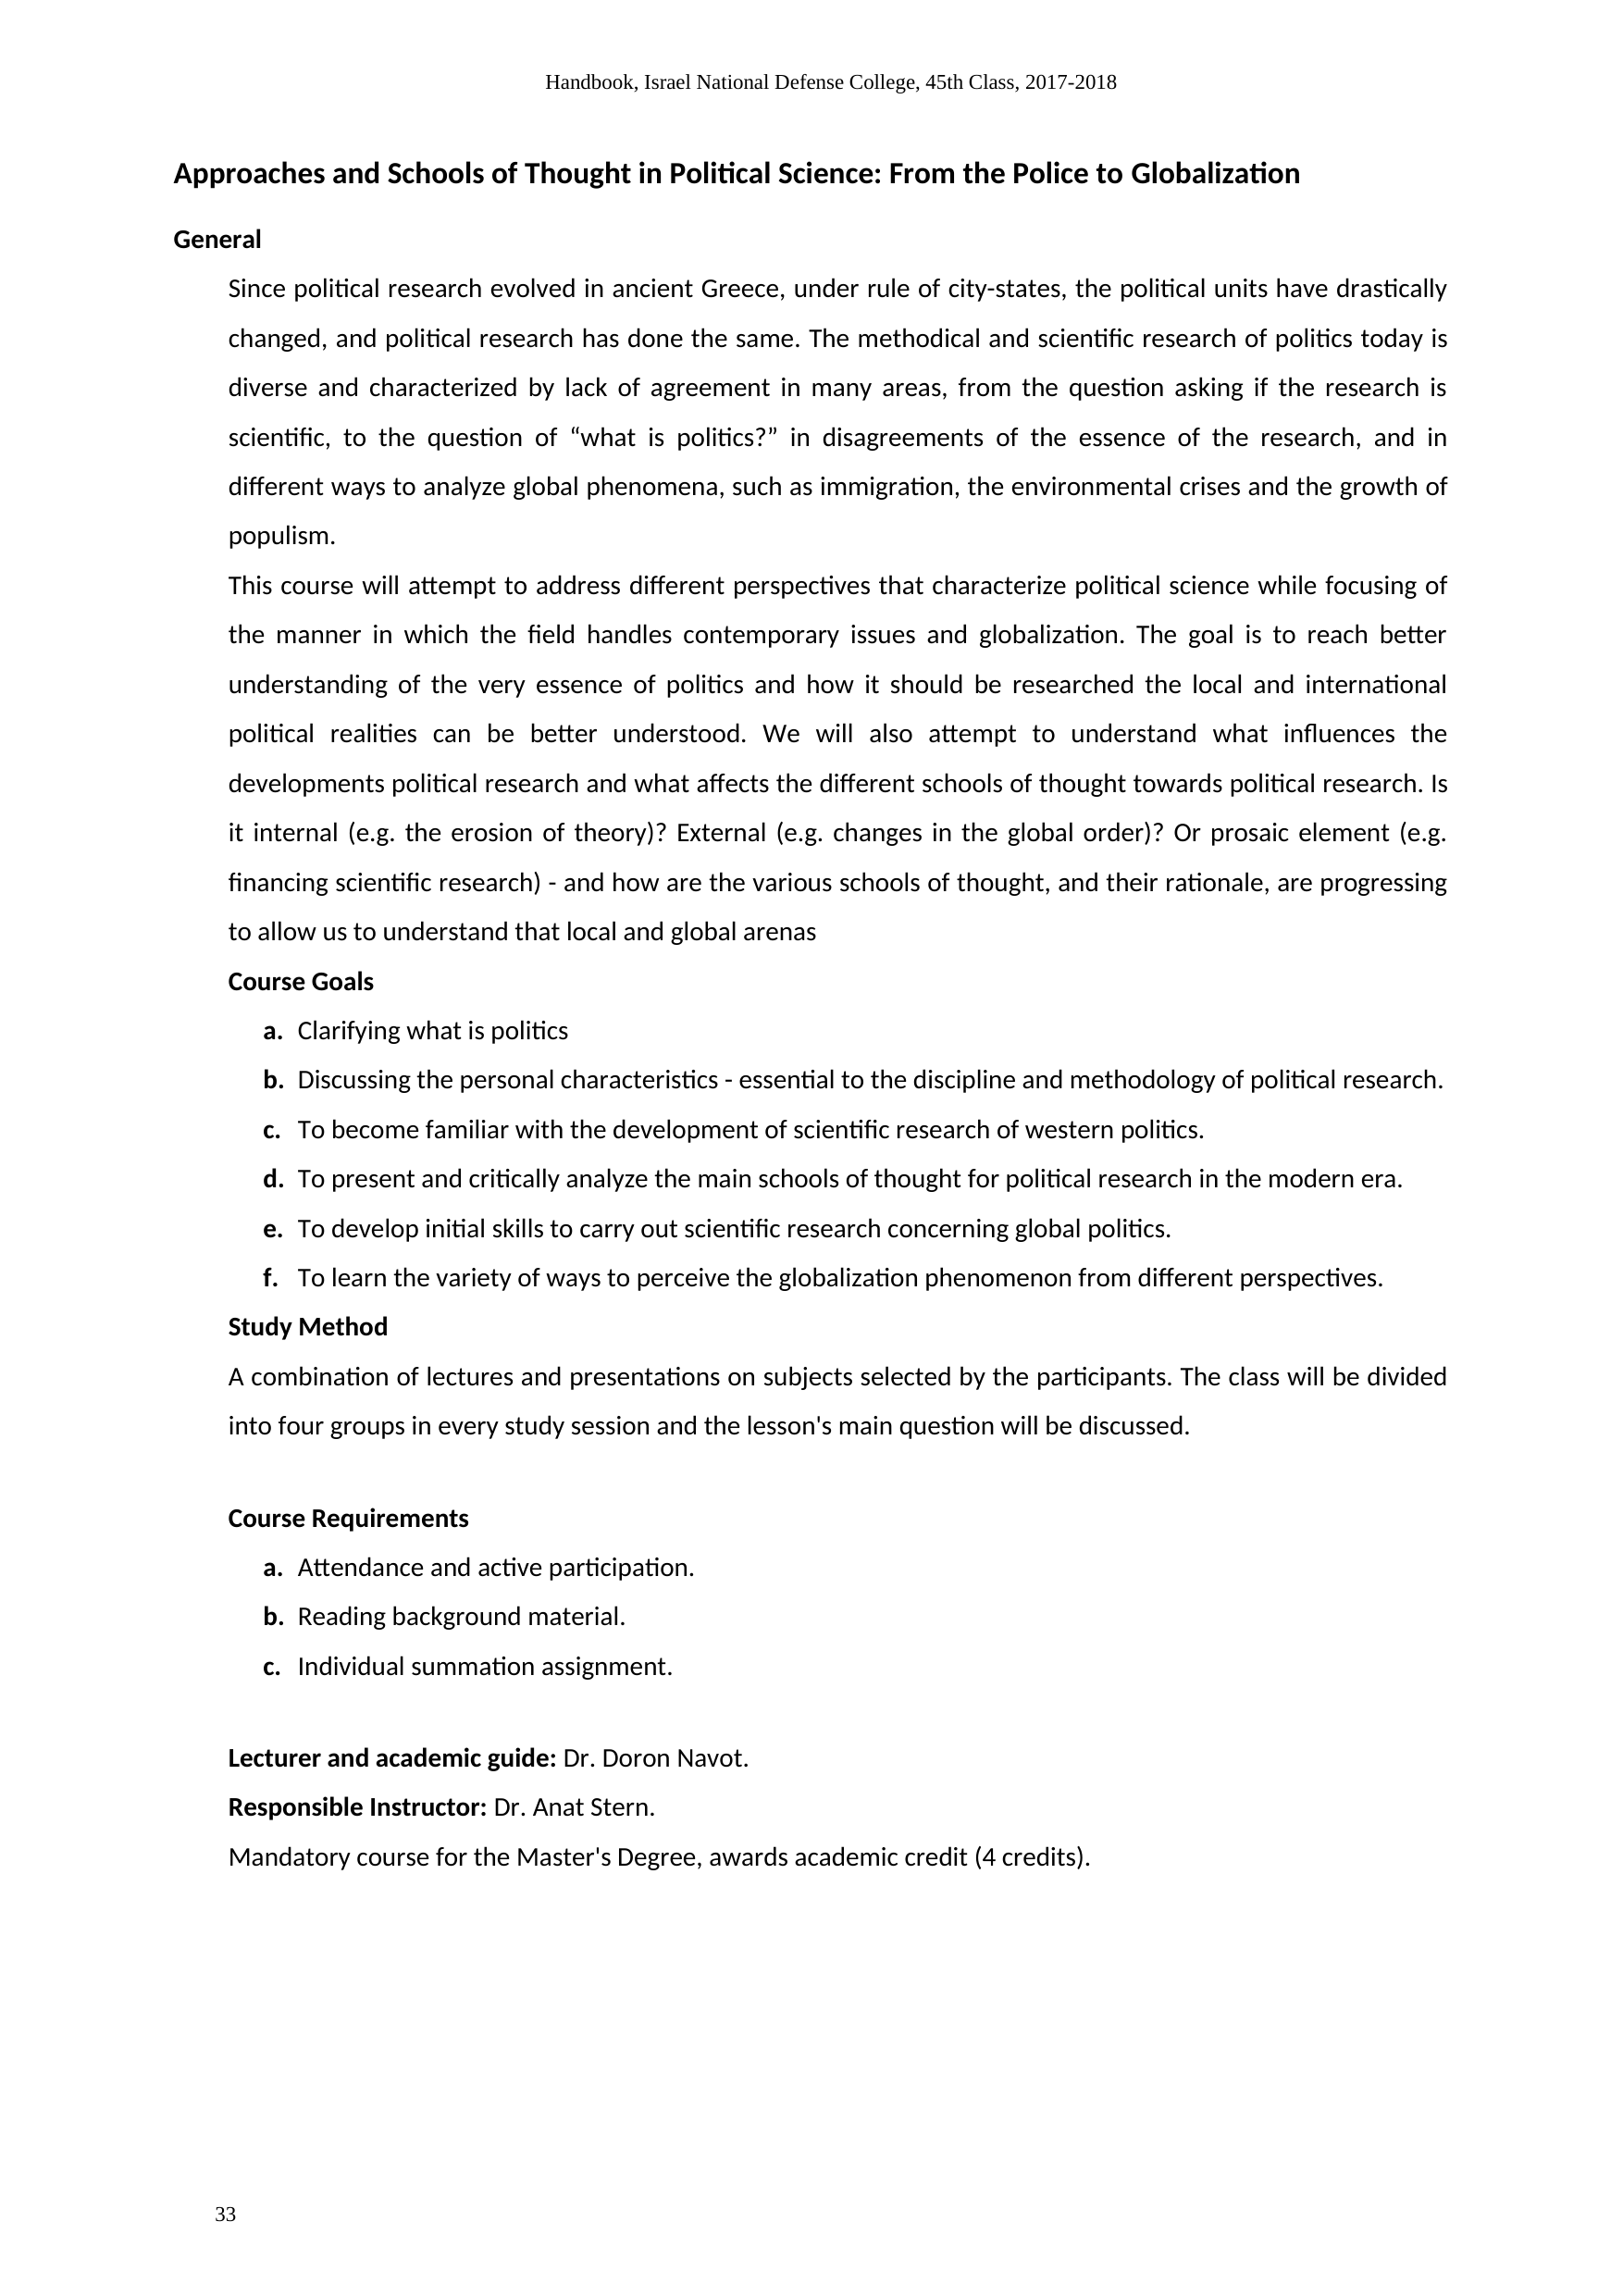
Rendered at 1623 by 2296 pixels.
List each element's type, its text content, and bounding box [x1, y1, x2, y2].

text General [173, 222, 1288, 255]
list To become familiar with the development of scientific research of western politics. [263, 1112, 1449, 1145]
text Mandatory course for the Master's Degree, awards academic credit (4 credits). [229, 1840, 1449, 1873]
list Individual summation assignment. [263, 1649, 1449, 1682]
list To present and critically analyze the main schools of thought for political research in the modern era. [263, 1161, 1449, 1195]
text Course Requirements [229, 1501, 1449, 1533]
list Clarifying what is politics [263, 1013, 1449, 1047]
text This course will attempt to address different perspectives that characterize political science while focusing of the manner in which the field handles contemporary issues and globalization. The goal is to reach better understanding of the very essence of politics and how it should be researched the local and international political realities can be better understood. We will also attempt to understand what influences the developments political research and what affects the different schools of thought towards political research. Is it internal (e.g. the erosion of theory)? External (e.g. changes in the global order)? Or prosaic element (e.g. financing scientific research) - and how are the various schools of thought, and their rationale, are progressing to allow us to understand that local and global arenas [229, 568, 1449, 948]
text Since political research evolved in ancient Greece, under rule of city-states, the political units have drastically changed, and political research has done the same. The methodical and scientific research of politics today is diverse and characterized by lack of agreement in many areas, from the question asking if the research is scientific, to the question of “what is politics?” in disagreements of the essence of the research, and in different ways to analyze global phenomena, such as immigration, the environmental crises and the growth of populism. [229, 271, 1449, 552]
text Course Goals [229, 964, 1449, 997]
text Study Method [229, 1310, 1449, 1343]
list Reading background material. [263, 1599, 1449, 1632]
list Attendance and active participation. [263, 1550, 1449, 1583]
list Discussing the personal characteristics - essential to the discipline and methodology of political research. [263, 1062, 1449, 1096]
list To learn the variety of ways to perceive the globalization phenomenon from different perspectives. [263, 1260, 1449, 1294]
subtitle Approaches and Schools of Thought in Political Science: From the Police to Globalization [173, 154, 1449, 192]
text Responsible Instructor: Dr. Anat Stern. [229, 1790, 1449, 1823]
text Lecturer and academic guide: Dr. Doron Navot. [229, 1741, 1449, 1774]
list To develop initial skills to carry out scientific research concerning global politics. [263, 1211, 1449, 1244]
text A combination of lectures and presentations on subjects selected by the participants. The class will be divided into four groups in every study session and the lesson's main question will be discussed. [229, 1359, 1449, 1442]
